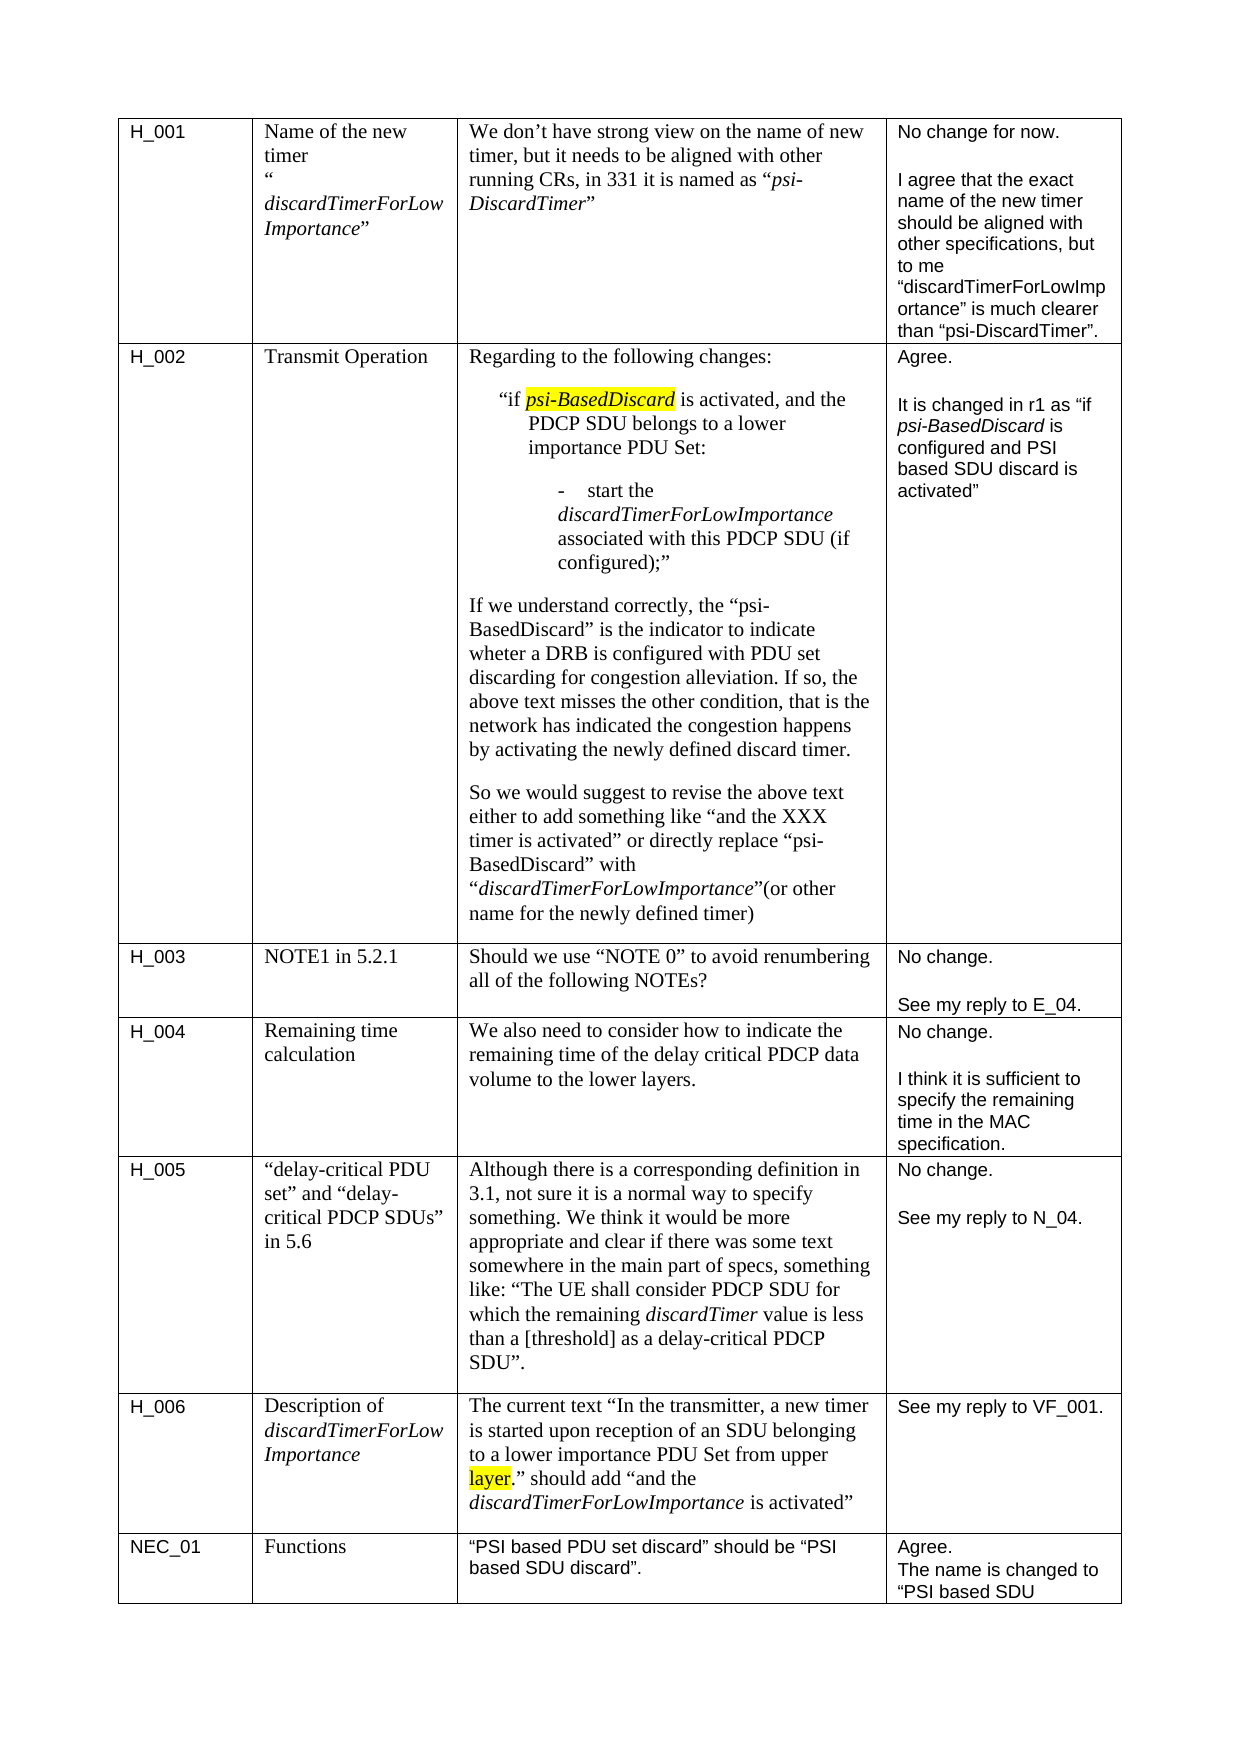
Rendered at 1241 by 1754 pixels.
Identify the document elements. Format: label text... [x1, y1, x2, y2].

table_cell NEC_01 [119, 1534, 252, 1602]
table_cell No change. See my reply to N_04. [887, 1157, 1121, 1392]
table_cell H_004 [119, 1018, 252, 1156]
table_cell No change. I think it is sufficient to specify the remaining time in the MAC specification. [887, 1018, 1121, 1156]
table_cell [458, 1534, 886, 1602]
table_cell H_005 [119, 1157, 252, 1392]
table_cell “delay-critical PDU set” and “delay-critical PDCP SDUs” in 5.6 [253, 1157, 457, 1392]
table_cell Remaining time calculation [253, 1018, 457, 1156]
table_cell Agree. It is changed in r1 as “if psi-BasedDiscard is configured and PSI based SDU discard is activated” [887, 344, 1121, 943]
table_cell Although there is a corresponding definition in 3.1, not sure it is a normal way to specify something. We think it would be more appropriate and clear if there was some text somewhere in the main part of specs, something like: “The UE shall consider PDCP SDU for which the remaining discardTimer value is less than a [threshold] as a delay-critical PDCP SDU”. [458, 1157, 886, 1392]
table_cell We also need to consider how to indicate the remaining time of the delay critical PDCP data volume to the lower layers. [458, 1018, 886, 1156]
table_cell Name of the new timer “discardTimerForLowImportance” [253, 119, 457, 343]
table_cell Should we use “NOTE 0” to avoid renumbering all of the following NOTEs? [458, 944, 886, 1017]
table_cell NOTE1 in 5.2.1 [253, 944, 457, 1017]
table_cell No change for now. I agree that the exact name of the new timer should be aligned with other specifications, but to me “discardTimerForLowImportance” is much clearer than “psi-DiscardTimer”. [887, 119, 1121, 343]
table_cell H_002 [119, 344, 252, 943]
table_cell Functions [253, 1534, 457, 1602]
table_cell Description of discardTimerForLowImportance [253, 1394, 457, 1532]
table_cell We don’t have strong view on the name of new timer, but it needs to be aligned with other running CRs, in 331 it is named as “psi-DiscardTimer” [458, 119, 886, 343]
table_cell No change. See my reply to E_04. [887, 944, 1121, 1017]
table_cell Regarding to the following changes: “if psi-BasedDiscard is activated, and the PDCP SDU belongs to a lower importance PDU Set: - start the discardTimerForLowImportance associated with this PDCP SDU (if configured);” If we understand correctly, the “psi-BasedDiscard” is the indicator to indicate wheter a DRB is configured with PDU set discarding for congestion alleviation. If so, the above text misses the other condition, that is the network has indicated the congestion happens by activating the newly defined discard timer. So we would suggest to revise the above text either to add something like “and the XXX timer is activated” or directly replace “psi-BasedDiscard” with “discardTimerForLowImportance”(or other name for the newly defined timer) [458, 344, 886, 943]
table_cell The current text “In the transmitter, a new timer is started upon reception of an SDU belonging to a lower importance PDU Set from upper layer.” should add “and the discardTimerForLowImportance is activated” [458, 1394, 886, 1532]
table_cell H_001 [119, 119, 252, 343]
table_cell See my reply to VF_001. [887, 1394, 1121, 1532]
table_cell Transmit Operation [253, 344, 457, 943]
table_cell H_003 [119, 944, 252, 1017]
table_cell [887, 1534, 1121, 1602]
table_cell H_006 [119, 1394, 252, 1532]
